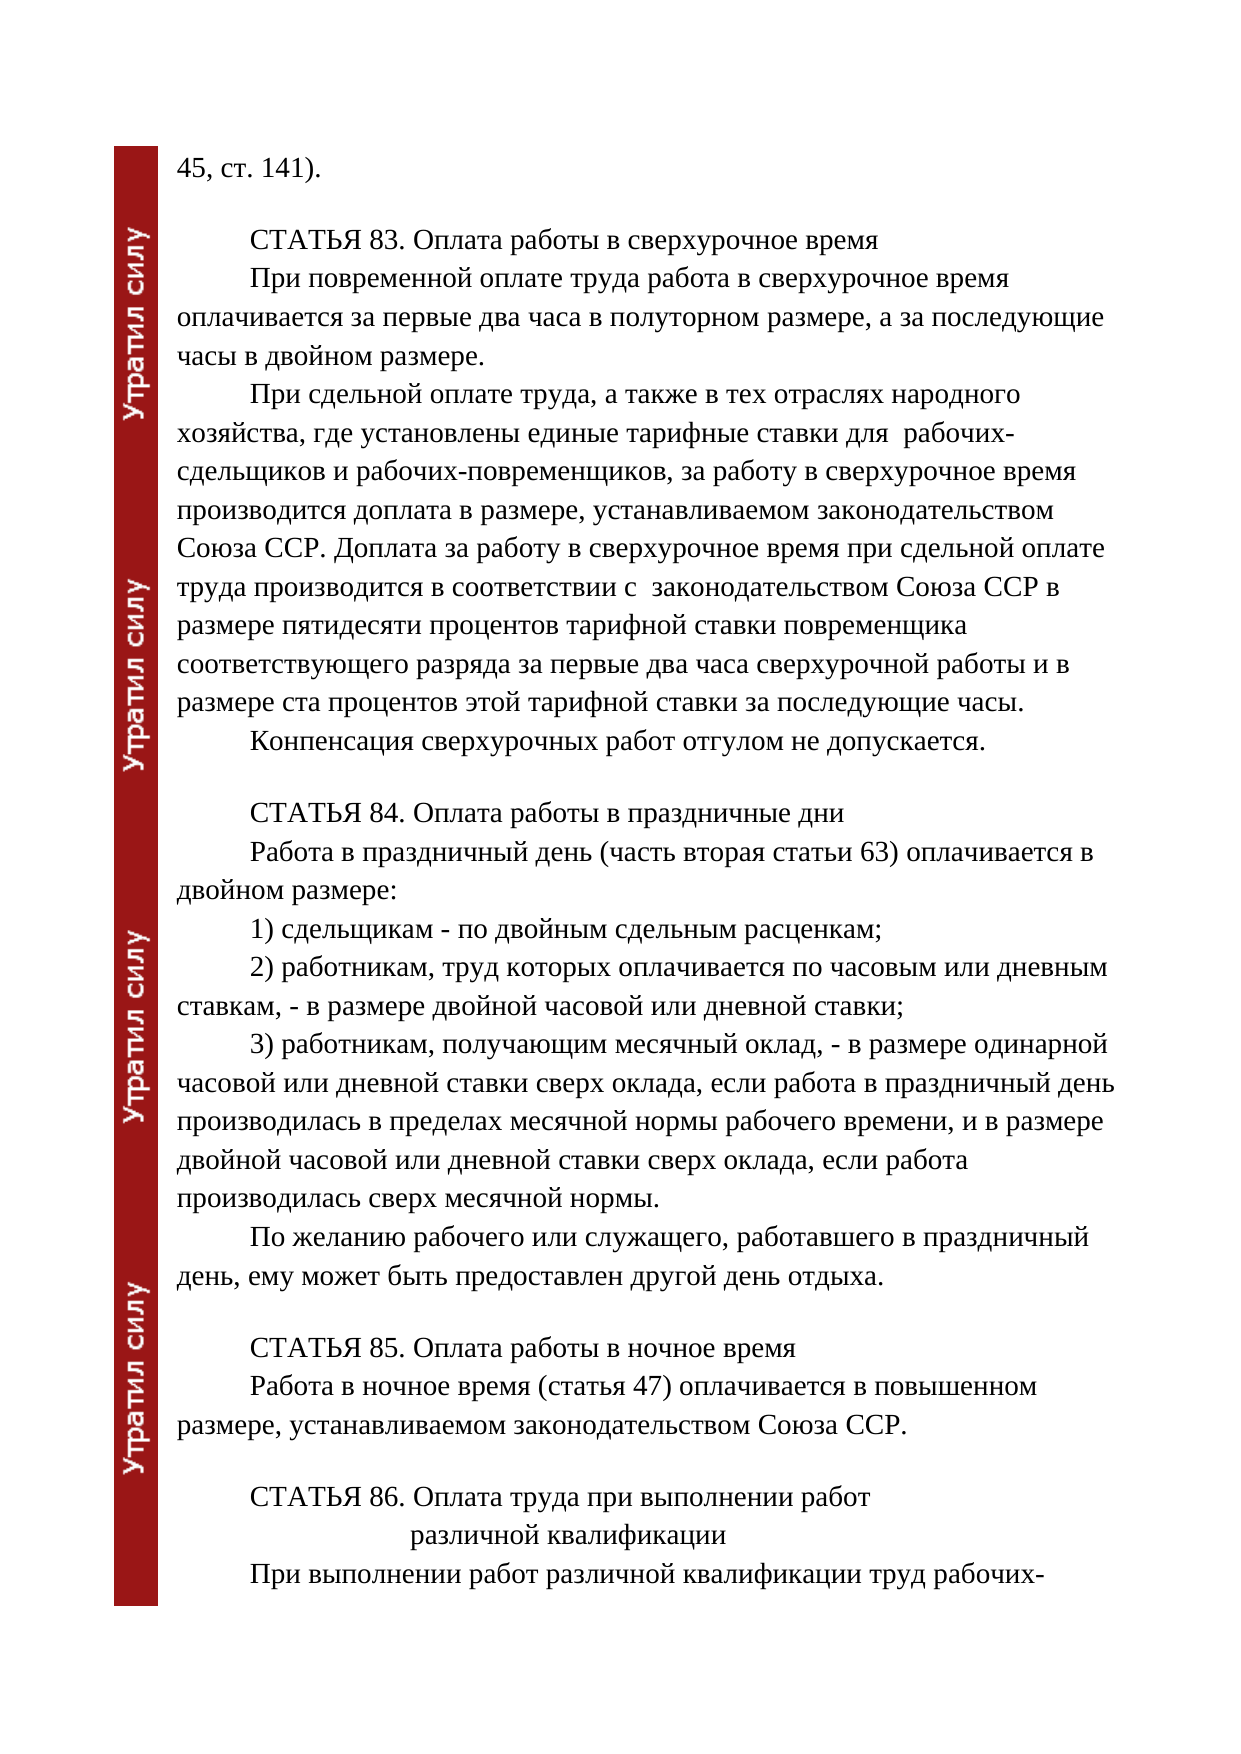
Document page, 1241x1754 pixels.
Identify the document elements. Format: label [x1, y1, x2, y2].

picture [114, 146, 158, 150]
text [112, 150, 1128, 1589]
picture [114, 1589, 158, 1606]
